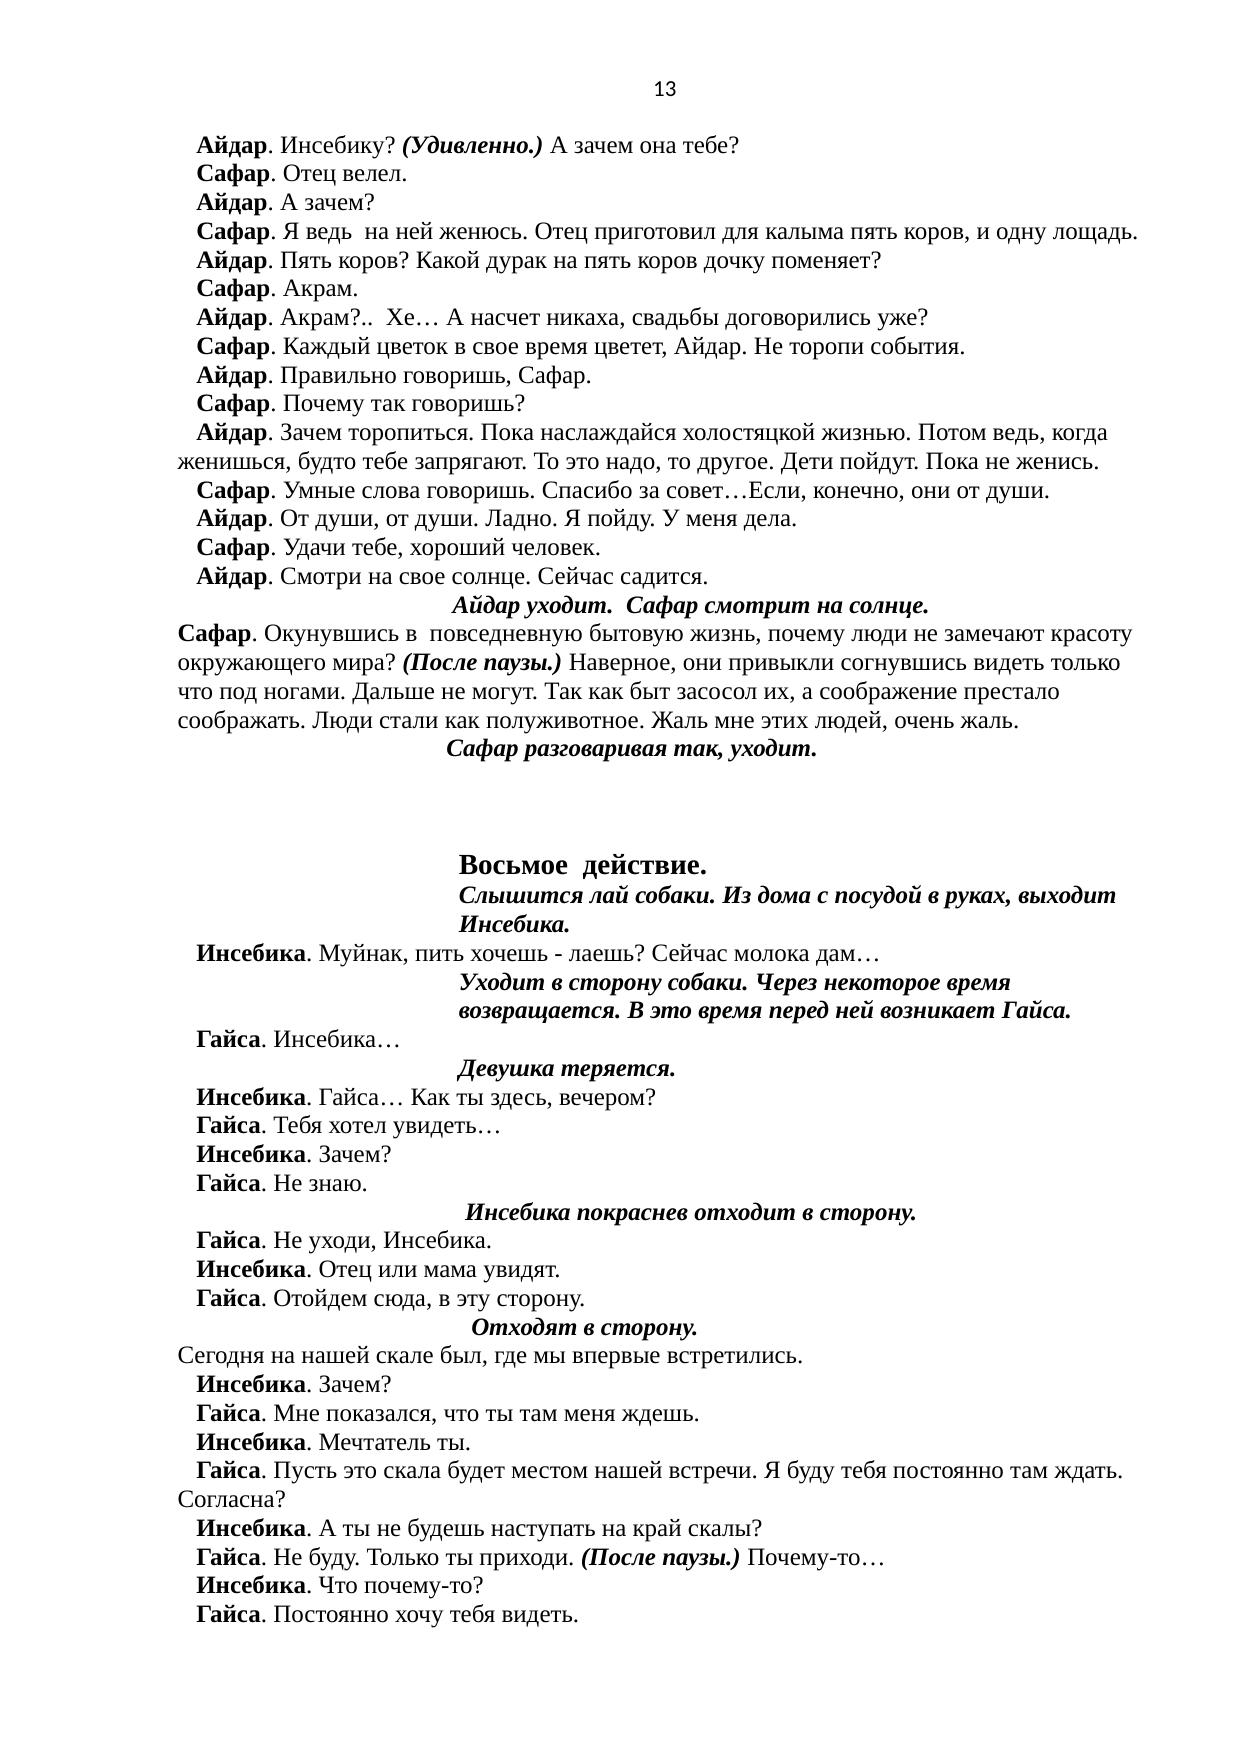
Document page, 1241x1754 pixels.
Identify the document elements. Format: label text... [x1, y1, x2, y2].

text Айдар. От души, от души. Ладно. Я пойду. У меня дела. [177, 503, 1152, 532]
text Инсебика. Муйнак, пить хочешь - лаешь? Сейчас молока дам… [177, 938, 1152, 967]
text Уходит в сторону собаки. Через некоторое время [177, 967, 1152, 996]
text Инсебика. Мечтатель ты. [177, 1427, 1152, 1456]
text Девушка теряется. [177, 1053, 1152, 1082]
text Инсебика. Что почему-то? [177, 1571, 1152, 1599]
text Гайса. Постоянно хочу тебя видеть. [177, 1599, 1152, 1628]
text Инсебика. Гайса… Как ты здесь, вечером? [177, 1082, 1152, 1111]
text Слышится лай собаки. Из дома с посудой в руках, выходит [177, 881, 1152, 909]
text Сафар. Умные слова говоришь. Спасибо за совет…Если, конечно, они от души. [177, 475, 1152, 503]
text Сафар. Удачи тебе, хороший человек. [177, 532, 1152, 561]
text Инсебика. [177, 909, 1152, 938]
text Айдар. Инсебику? (Удивленно.) А зачем она тебе? [177, 130, 1152, 158]
text Сафар. Почему так говоришь? [177, 388, 1152, 417]
text Сафар. Каждый цветок в свое время цветет, Айдар. Не торопи события. [177, 331, 1152, 360]
text возвращается. В это время перед ней возникает Гайса. [177, 996, 1152, 1024]
text Сафар. Акрам. [177, 273, 1152, 302]
text Инсебика. Зачем? [177, 1369, 1152, 1398]
text Гайса. Не знаю. [177, 1168, 1152, 1197]
text Инсебика. Отец или мама увидят. [177, 1254, 1152, 1283]
text Инсебика. Зачем? [177, 1139, 1152, 1168]
text Инсебика. А ты не будешь наступать на край скалы? [177, 1513, 1152, 1542]
text Айдар. Акрам?.. Хе… А насчет никаха, свадьбы договорились уже? [177, 302, 1152, 331]
text Отходят в сторону. [177, 1312, 1152, 1341]
text Сафар разговаривая так, уходит. [177, 733, 1152, 762]
text Сегодня на нашей скале был, где мы впервые встретились. [177, 1341, 1152, 1369]
text Айдар уходит. Сафар смотрит на солнце. [177, 590, 1152, 618]
text Айдар. А зачем? [177, 187, 1152, 216]
text Гайса. Не уходи, Инсебика. [177, 1226, 1152, 1254]
text Гайса. Тебя хотел увидеть… [177, 1111, 1152, 1139]
text Айдар. Правильно говоришь, Сафар. [177, 360, 1152, 388]
text Гайса. Не буду. Только ты приходи. (После паузы.) Почему-то… [177, 1542, 1152, 1571]
text Айдар. Пять коров? Какой дурак на пять коров дочку поменяет? [177, 245, 1152, 273]
text Сафар. Окунувшись в повседневную бытовую жизнь, почему люди не замечают красоту окружающего мира? (После паузы.) Наверное, они привыкли согнувшись видеть только что под ногами. Дальше не могут. Так как быт засосол их, а соображение престало соображать. Люди стали как полуживотное. Жаль мне этих людей, очень жаль. [177, 618, 1152, 733]
text Сафар. Отец велел. [177, 158, 1152, 187]
text Гайса. Пусть это скала будет местом нашей встречи. Я буду тебя постоянно там ждать. Согласна? [177, 1456, 1152, 1513]
text Гайса. Инсебика… [177, 1024, 1152, 1053]
text Сафар. Я ведь на ней женюсь. Отец приготовил для калыма пять коров, и одну лощадь. [177, 216, 1152, 245]
text Восьмое действие. [177, 847, 1152, 881]
text Гайса. Мне показался, что ты там меня ждешь. [177, 1398, 1152, 1427]
text Гайса. Отойдем сюда, в эту сторону. [177, 1283, 1152, 1312]
text Инсебика покраснев отходит в сторону. [177, 1197, 1152, 1226]
text Айдар. Зачем торопиться. Пока наслаждайся холостяцкой жизнью. Потом ведь, когда женишься, будто тебе запрягают. То это надо, то другое. Дети пойдут. Пока не женись. [177, 417, 1152, 475]
text Айдар. Смотри на свое солнце. Сейчас садится. [177, 561, 1152, 590]
